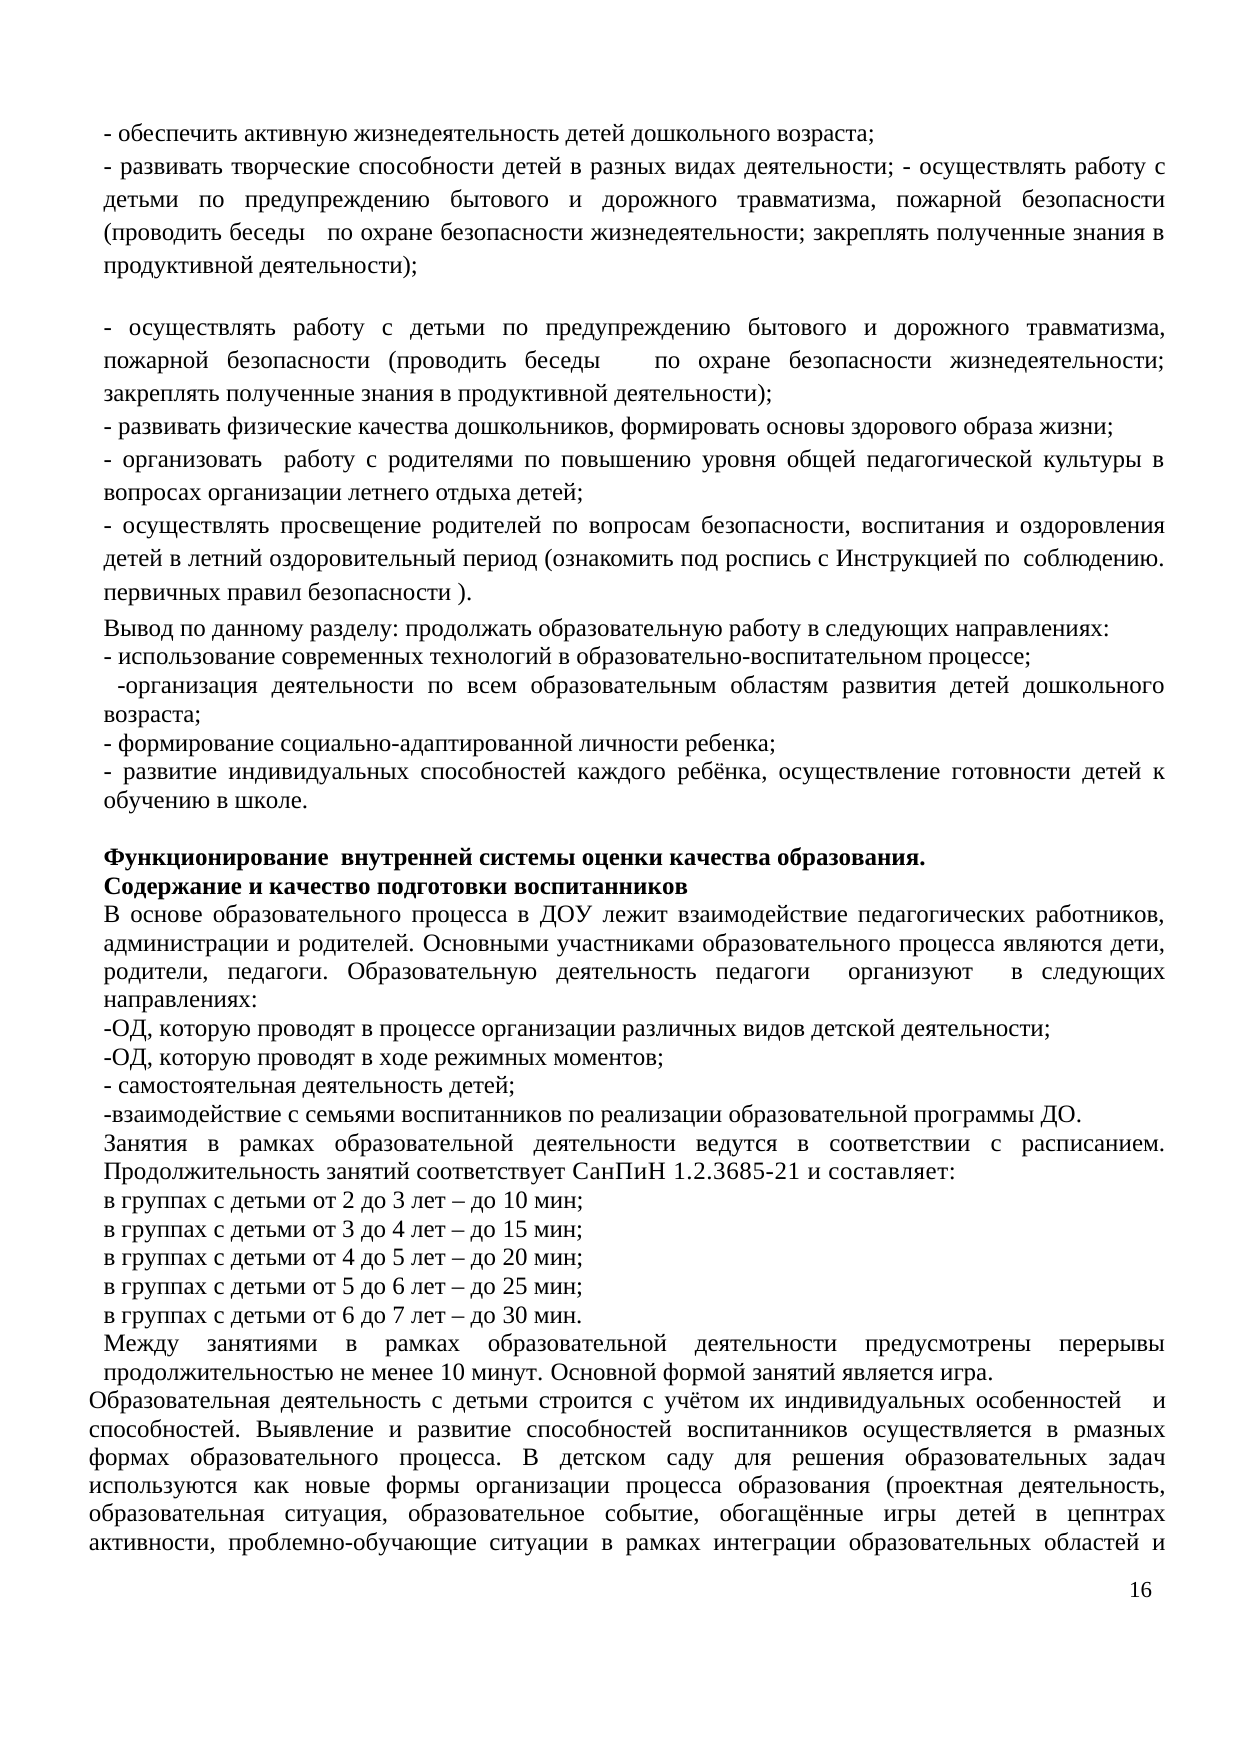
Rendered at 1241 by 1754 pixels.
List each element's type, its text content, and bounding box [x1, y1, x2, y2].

text - развивать физические качества дошкольников, формировать основы здорового образа жизни; [103, 411, 1166, 440]
text - обеспечить активную жизнедеятельность детей дошкольного возраста; [103, 118, 1166, 147]
text - использование современных технологий в образовательно-воспитательном процессе; [103, 641, 1166, 670]
text Вывод по данному разделу: продолжать образовательную работу в следующих направлениях: [103, 613, 1166, 641]
text Между занятиями в рамках образовательной деятельности предусмотрены перерывы продолжительностью не менее 10 минут. Основной формой занятий является игра. [103, 1329, 1166, 1386]
text - осуществлять работу с детьми по предупреждению бытового и дорожного травматизма, пожарной безопасности (проводить беседы по охране безопасности жизнедеятельности; закреплять полученные знания в продуктивной деятельности); [103, 312, 1166, 407]
text Функционирование внутренней системы оценки качества образования. [103, 843, 1166, 871]
text в группах с детьми от 3 до 4 лет – до 15 мин; [103, 1214, 1166, 1243]
text Содержание и качество подготовки воспитанников [103, 871, 1166, 900]
text В основе образовательного процесса в ДОУ лежит взаимодействие педагогических работников, администрации и родителей. Основными участниками образовательного процесса являются дети, родители, педагоги. Образовательную деятельность педагоги организуют в следующих направлениях: [103, 900, 1166, 1013]
text -взаимодействие с семьями воспитанников по реализации образовательной программы ДО. [103, 1100, 1166, 1128]
text -ОД, которую проводят в ходе режимных моментов; [103, 1043, 1166, 1071]
text - осуществлять просвещение родителей по вопросам безопасности, воспитания и оздоровления детей в летний оздоровительный период (ознакомить под роспись с Инструкцией по соблюдению. первичных правил безопасности ). [103, 511, 1166, 605]
text - развитие индивидуальных способностей каждого ребёнка, осуществление готовности детей к обучению в школе. [103, 756, 1166, 814]
text -ОД, которую проводят в процессе организации различных видов детской деятельности; [103, 1014, 1166, 1042]
text - формирование социально-адаптированной личности ребенка; [103, 728, 1166, 756]
text в группах с детьми от 4 до 5 лет – до 20 мин; [103, 1243, 1166, 1271]
text - развивать творческие способности детей в разных видах деятельности; - осуществлять работу с детьми по предупреждению бытового и дорожного травматизма, пожарной безопасности (проводить беседы по охране безопасности жизнедеятельности; закреплять полученные знания в продуктивной деятельности); [103, 151, 1166, 279]
text - самостоятельная деятельность детей; [103, 1071, 1166, 1099]
text Занятия в рамках образовательной деятельности ведутся в соответствии с расписанием. Продолжительность занятий соответствует СанПиН 1.2.3685-21 и составляет: [103, 1129, 1166, 1185]
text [89, 1386, 1166, 1556]
text в группах с детьми от 5 до 6 лет – до 25 мин; [103, 1272, 1166, 1300]
text -организация деятельности по всем образовательным областям развития детей дошкольного возраста; [103, 670, 1166, 728]
text в группах с детьми от 2 до 3 лет – до 10 мин; [103, 1185, 1166, 1214]
text в группах с детьми от 6 до 7 лет – до 30 мин. [103, 1300, 1166, 1329]
text - организовать работу с родителями по повышению уровня общей педагогической культуры в вопросах организации летнего отдыха детей; [103, 444, 1166, 506]
